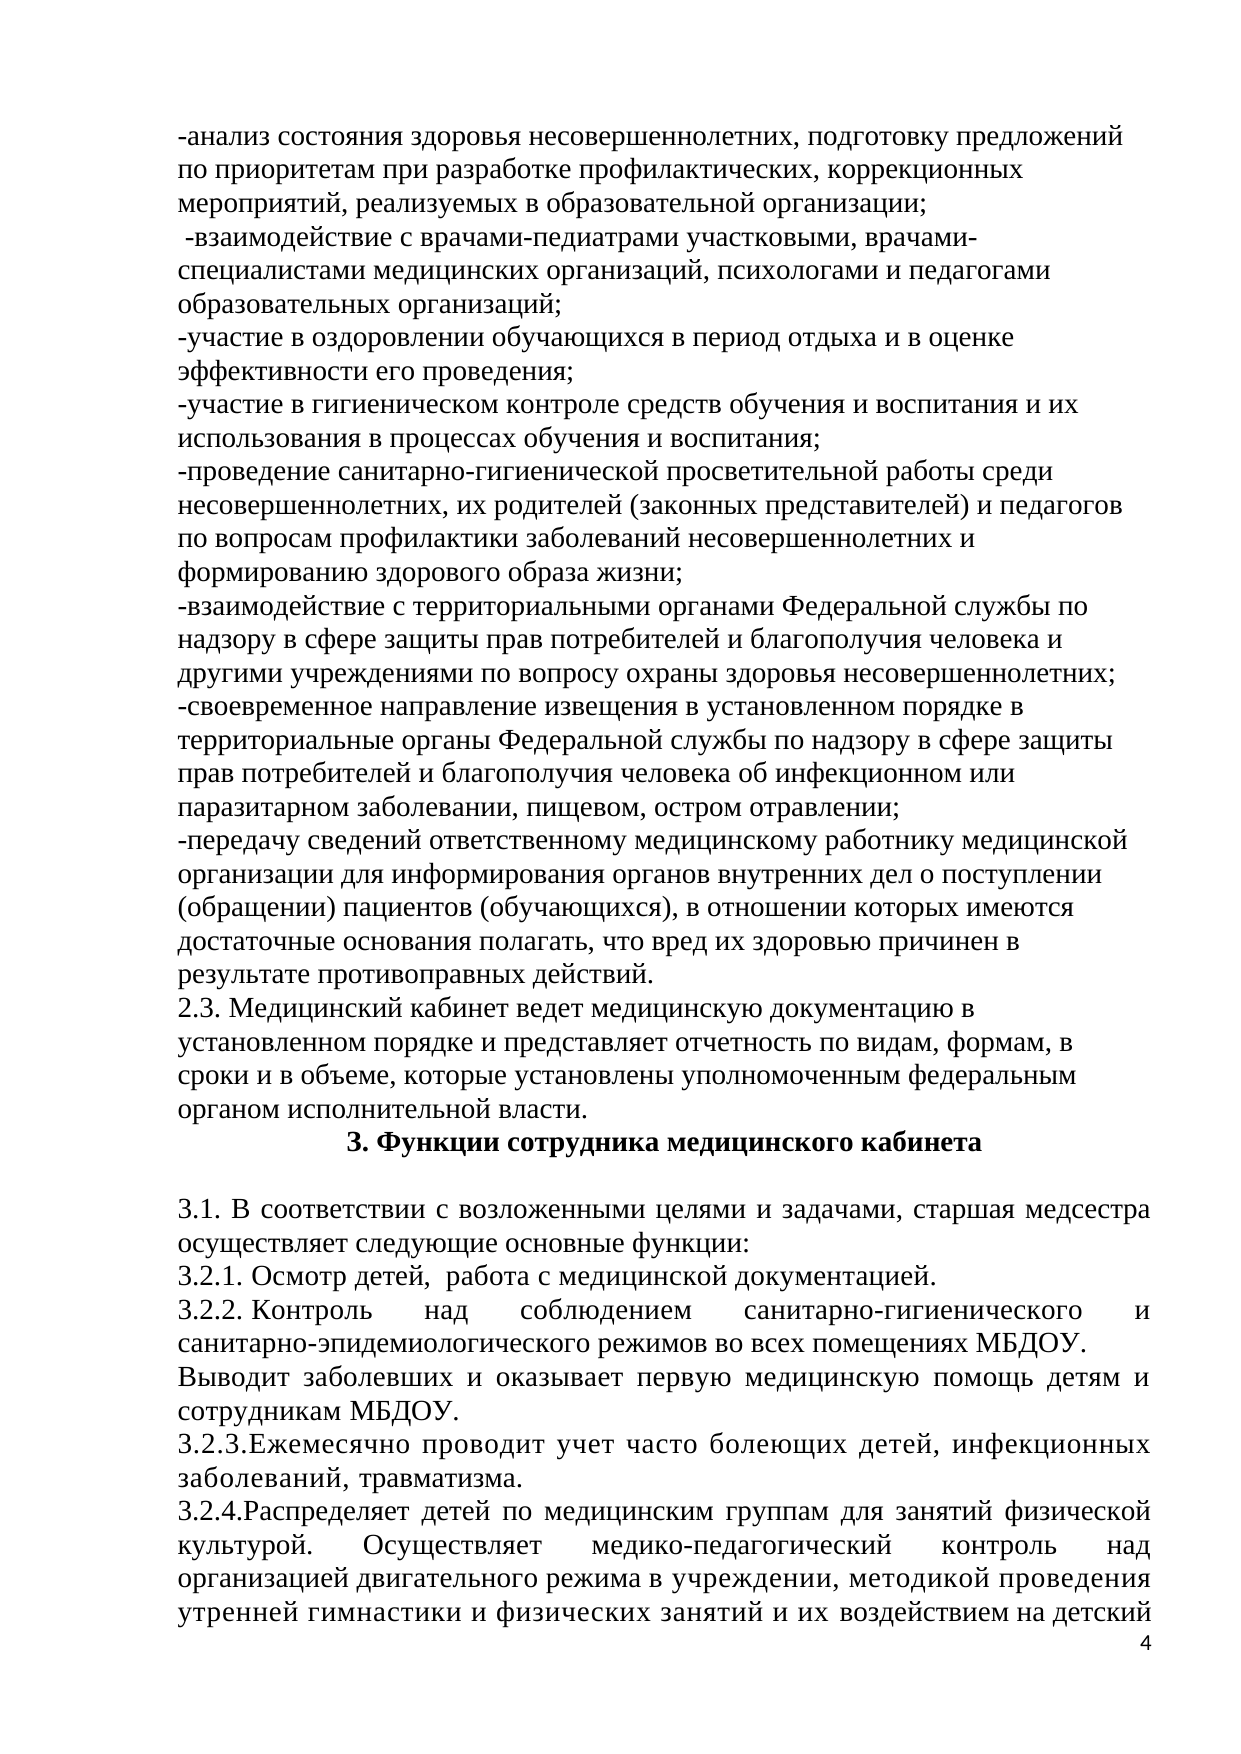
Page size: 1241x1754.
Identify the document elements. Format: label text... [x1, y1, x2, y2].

text З. Функции сотрудника медицинского кабинета [177, 1124, 1152, 1158]
text -участие в оздоровлении обучающихся в период отдыха и в оценке эффективности его проведения; [177, 319, 1152, 386]
text 3.2.3.Ежемесячно проводит учет часто болеющих детей, инфекционных заболеваний, травматизма. [177, 1426, 1152, 1493]
list Осмотр детей, работа с медицинской документацией. [177, 1258, 1152, 1292]
text -проведение санитарно-гигиенической просветительной работы среди несовершеннолетних, их родителей (законных представителей) и педагогов по вопросам профилактики заболеваний несовершеннолетних и формированию здорового образа жизни; [177, 453, 1152, 588]
text 2.3. Медицинский кабинет ведет медицинскую документацию в установленном порядке и представляет отчетность по видам, формам, в сроки и в объеме, которые установлены уполномоченным федеральным органом исполнительной власти. [177, 990, 1152, 1124]
text -взаимодействие с территориальными органами Федеральной службы по надзору в сфере защиты прав потребителей и благополучия человека и другими учреждениями по вопросу охраны здоровья несовершеннолетних; [177, 588, 1152, 688]
text -передачу сведений ответственному медицинскому работнику медицинской организации для информирования органов внутренних дел о поступлении (обращении) пациентов (обучающихся), в отношении которых имеются достаточные основания полагать, что вред их здоровью причинен в результате противоправных действий. [177, 822, 1152, 990]
text -взаимодействие с врачами-педиатрами участковыми, врачами-специалистами медицинских организаций, психологами и педагогами образовательных организаций; [177, 219, 1152, 319]
text -анализ состояния здоровья несовершеннолетних, подготовку предложений по приоритетам при разработке профилактических, коррекционных мероприятий, реализуемых в образовательной организации; [177, 118, 1152, 219]
text Выводит заболевших и оказывает первую медицинскую помощь детям и сотрудникам МБДОУ. [177, 1359, 1152, 1426]
text -участие в гигиеническом контроле средств обучения и воспитания и их использования в процессах обучения и воспитания; [177, 386, 1152, 453]
text -своевременное направление извещения в установленном порядке в территориальные органы Федеральной службы по надзору в сфере защиты прав потребителей и благополучия человека об инфекционном или паразитарном заболевании, пищевом, остром отравлении; [177, 688, 1152, 822]
list Контроль над соблюдением санитарно-гигиенического и санитарно-эпидемиологического режимов во всех помещениях МБДОУ. [177, 1292, 1152, 1359]
text 3.1. В соответствии с возложенными целями и задачами, старшая медсестра осуществляет следующие основные функции: [177, 1191, 1152, 1258]
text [177, 1493, 1152, 1627]
